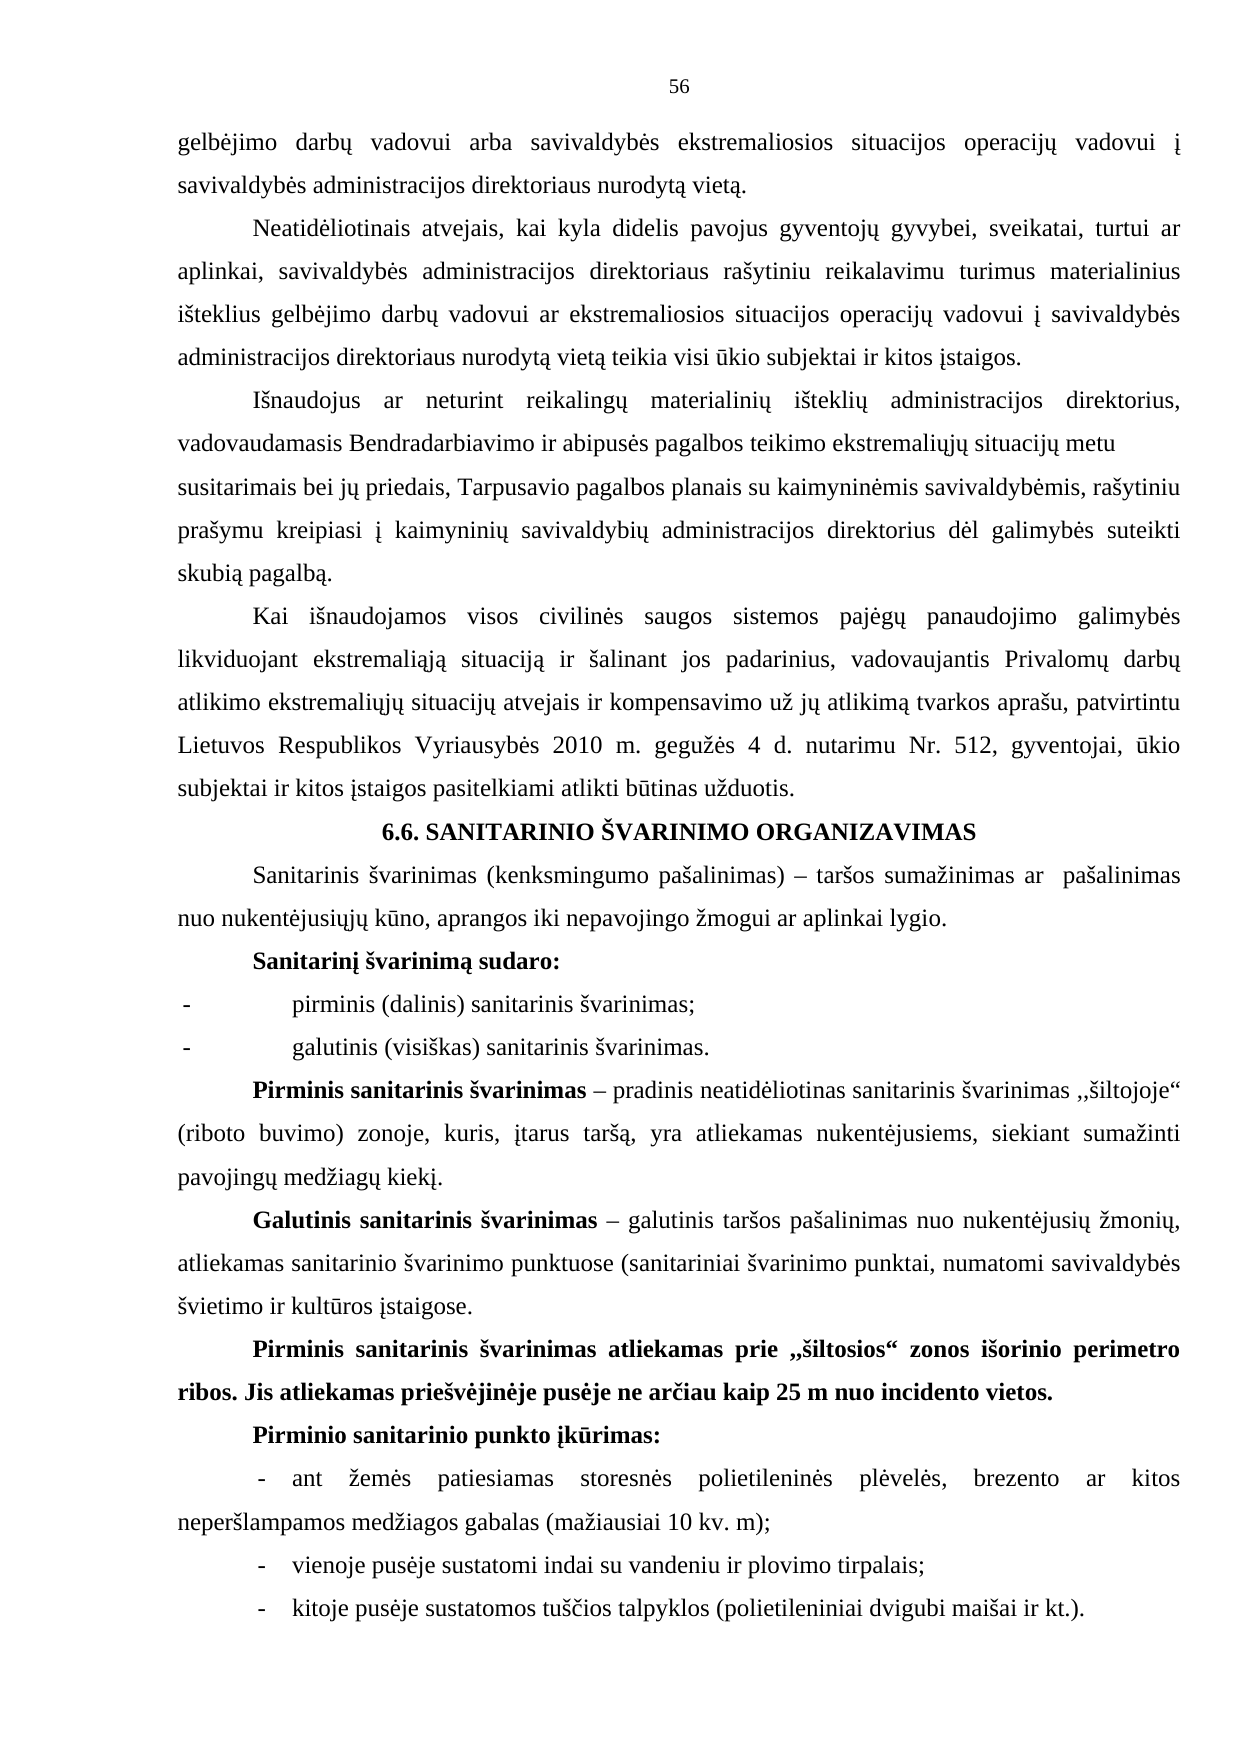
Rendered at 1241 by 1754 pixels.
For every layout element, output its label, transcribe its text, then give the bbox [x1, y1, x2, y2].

list ant žemės patiesiamas storesnės polietileninės plėvelės, brezento ar kitos neperšlampamos medžiagos gabalas (mažiausiai 10 kv. m); [177, 1463, 1181, 1535]
text Neatidėliotinais atvejais, kai kyla didelis pavojus gyventojų gyvybei, sveikatai, turtui ar aplinkai, savivaldybės administracijos direktoriaus rašytiniu reikalavimu turimus materialinius išteklius gelbėjimo darbų vadovui ar ekstremaliosios situacijos operacijų vadovui į savivaldybės administracijos direktoriaus nurodytą vietą teikia visi ūkio subjektai ir kitos įstaigos. [177, 213, 1181, 371]
text Galutinis sanitarinis švarinimas – galutinis taršos pašalinimas nuo nukentėjusių žmonių, atliekamas sanitarinio švarinimo punktuose (sanitariniai švarinimo punktai, numatomi savivaldybės švietimo ir kultūros įstaigose. [177, 1205, 1181, 1320]
list vienoje pusėje sustatomi indai su vandeniu ir plovimo tirpalais; [177, 1550, 1181, 1578]
list galutinis (visiškas) sanitarinis švarinimas. [177, 1032, 1181, 1061]
list pirminis (dalinis) sanitarinis švarinimas; [177, 989, 1181, 1018]
text Pirminis sanitarinis švarinimas – pradinis neatidėliotinas sanitarinis švarinimas ,,šiltojoje“ (riboto buvimo) zonoje, kuris, įtarus taršą, yra atliekamas nukentėjusiems, siekiant sumažinti pavojingų medžiagų kiekį. [177, 1075, 1181, 1190]
text 6.6. Sanitarinio švarinimo organizavimas [177, 817, 1181, 845]
text Sanitarinis švarinimas (kenksmingumo pašalinimas) – taršos sumažinimas ar pašalinimas nuo nukentėjusiųjų kūno, aprangos iki nepavojingo žmogui ar aplinkai lygio. [177, 860, 1181, 932]
text Sanitarinį švarinimą sudaro: [177, 946, 1181, 975]
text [177, 127, 1181, 198]
list kitoje pusėje sustatomos tuščios talpyklos (polietileniniai dvigubi maišai ir kt.). [177, 1593, 1181, 1622]
text Kai išnaudojamos visos civilinės saugos sistemos pajėgų panaudojimo galimybės likviduojant ekstremaliąją situaciją ir šalinant jos padarinius, vadovaujantis Privalomų darbų atlikimo ekstremaliųjų situacijų atvejais ir kompensavimo už jų atlikimą tvarkos aprašu, patvirtintu Lietuvos Respublikos Vyriausybės . gegužės 4 d. nutarimu Nr. 512, gyventojai, ūkio subjektai ir kitos įstaigos pasitelkiami atlikti būtinas užduotis. [177, 601, 1181, 802]
text Išnaudojus ar neturint reikalingų materialinių išteklių administracijos direktorius, vadovaudamasis Bendradarbiavimo ir abipusės pagalbos teikimo ekstremaliųjų situacijų metu [177, 385, 1181, 457]
text susitarimais bei jų priedais, Tarpusavio pagalbos planais su kaimyninėmis savivaldybėmis, rašytiniu prašymu kreipiasi į kaimyninių savivaldybių administracijos direktorius dėl galimybės suteikti skubią pagalbą. [177, 472, 1181, 587]
text Pirminis sanitarinis švarinimas atliekamas prie ,,šiltosios“ zonos išorinio perimetro ribos. Jis atliekamas priešvėjinėje pusėje ne arčiau kaip nuo incidento vietos. [177, 1334, 1181, 1406]
text Pirminio sanitarinio punkto įkūrimas: [177, 1420, 1181, 1449]
